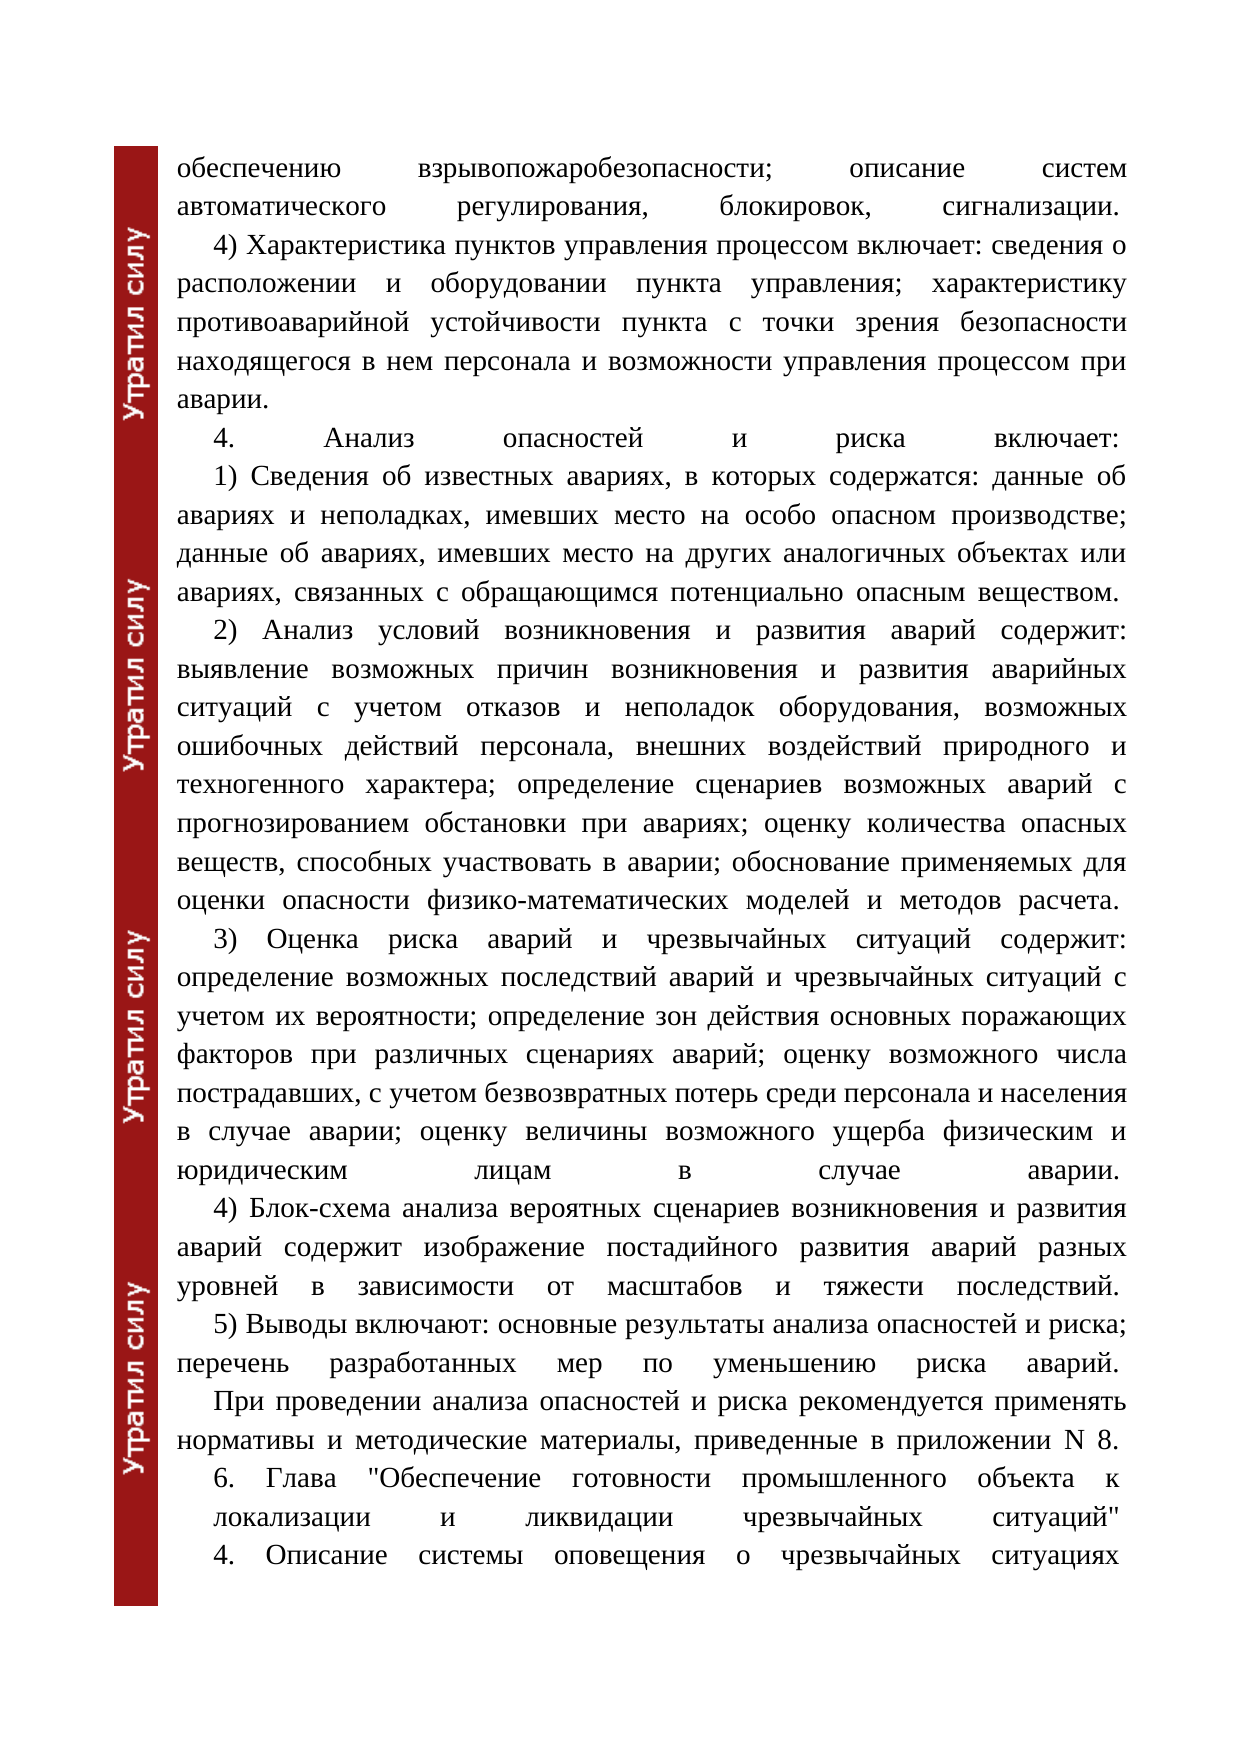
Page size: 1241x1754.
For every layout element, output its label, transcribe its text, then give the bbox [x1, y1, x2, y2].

picture [114, 1571, 158, 1606]
picture [114, 146, 158, 150]
